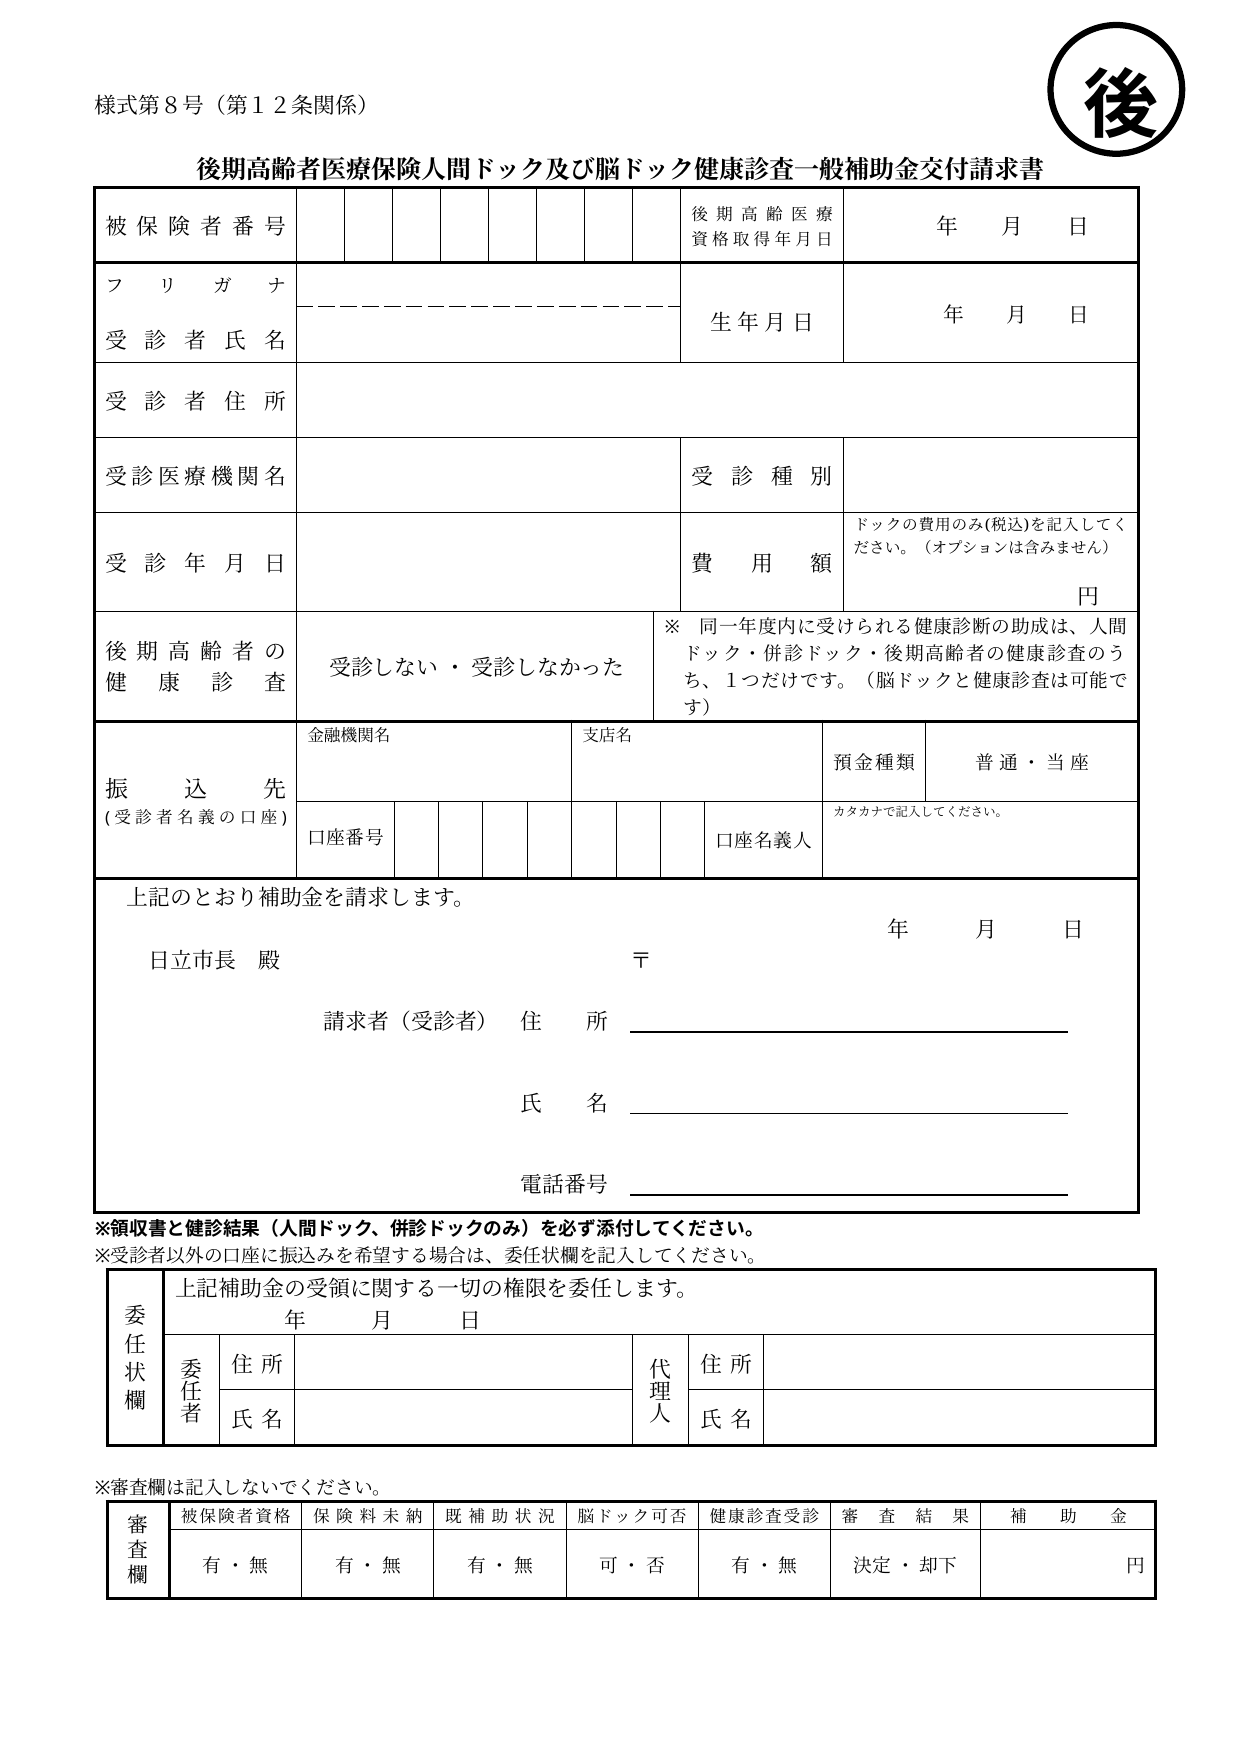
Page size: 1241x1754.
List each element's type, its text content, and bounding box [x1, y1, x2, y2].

table_cell 受診医療機関名 [96, 438, 296, 512]
table_cell 生 年 月 日 [681, 264, 843, 362]
table_cell フリガナ 受診者氏名 [96, 264, 296, 362]
table_cell 上記のとおり補助金を請求します。 年 月 日 日立市長 殿 〒 請求者（受診者） 住 所 氏 名 電話番号 [96, 880, 1137, 1211]
table_cell [297, 513, 680, 611]
table_cell 後期高齢者の 健康診査 [96, 612, 296, 719]
table_header [441, 189, 488, 261]
table_cell [483, 802, 527, 877]
table_cell [617, 802, 660, 877]
table_cell 預金種類 [823, 723, 925, 801]
text 様式第８号（第１２条関係） [94, 89, 1054, 120]
table_cell 円 [981, 1530, 1154, 1597]
table_cell 氏名 [220, 1390, 294, 1444]
table_cell 住所 [689, 1335, 763, 1389]
table_header 保険料未納 [302, 1503, 433, 1529]
table_cell [297, 438, 680, 512]
table_cell 費用額 [681, 513, 843, 611]
table_header 年 月 日 [844, 189, 1137, 261]
text 後期高齢者医療保険人間ドック及び脳ドック健康診査一般補助金交付請求書 [94, 150, 1146, 186]
table_cell ※ 同一年度内に受けられる健康診断の助成は、人間ドック・併診ドック・後期高齢者の健康診査のうち、１つだけです。（脳ドックと健康診査は可能です） [654, 612, 1137, 719]
table_cell [764, 1335, 1154, 1389]
table_cell [395, 802, 438, 877]
table_cell 住所 [220, 1335, 294, 1389]
table_cell 有 ・ 無 [302, 1530, 433, 1597]
table_cell [295, 1335, 632, 1389]
table_header 被保険者資格 [171, 1503, 301, 1529]
table_cell [297, 363, 1137, 437]
text ※審査欄は記入しないでください。 [94, 1472, 1146, 1499]
table_header 審査欄 [109, 1503, 168, 1597]
table_cell [297, 264, 680, 306]
table_cell [764, 1390, 1154, 1444]
table_cell 口座番号 [297, 802, 394, 877]
table_header [345, 189, 392, 261]
table_header [393, 189, 440, 261]
table_cell 支店名 [572, 723, 822, 801]
table_header [297, 189, 344, 261]
table_cell 受診者住所 [96, 363, 296, 437]
table_cell 振込先 (受診者名義の口座) [96, 723, 296, 877]
table_cell 有 ・ 無 [699, 1530, 830, 1597]
table_cell 氏名 [689, 1390, 763, 1444]
table_header 既補助状況 [434, 1503, 566, 1529]
table_cell 金融機関名 [297, 723, 571, 801]
table_header 後期高齢医療 資格取得年月日 [681, 189, 843, 261]
table_cell 受診種別 [681, 438, 843, 512]
table_header [537, 189, 584, 261]
table_header 脳ドック可否 [567, 1503, 698, 1529]
table_cell [661, 802, 704, 877]
table_header [489, 189, 536, 261]
table_header 補 助 金 [981, 1503, 1154, 1529]
table_cell 受診年月日 [96, 513, 296, 611]
table_header 被保険者番号 [96, 189, 296, 261]
table_cell 可 ・ 否 [567, 1530, 698, 1597]
table_cell [528, 802, 571, 877]
table_header [633, 189, 680, 261]
table_header 健康診査受診 [699, 1503, 830, 1529]
table_cell [439, 802, 482, 877]
table_cell 委任者 [165, 1335, 219, 1444]
table_cell ドックの費用のみ(税込)を記入してください。（オプションは含みません） 円 [844, 513, 1137, 611]
table_cell [844, 438, 1137, 512]
table_cell 年 月 日 [844, 264, 1137, 362]
table_cell 有 ・ 無 [171, 1530, 301, 1597]
table_cell [297, 306, 680, 362]
table_cell [295, 1390, 632, 1444]
table_header [585, 189, 632, 261]
table_cell 有 ・ 無 [434, 1530, 566, 1597]
table_cell 代理人 [633, 1335, 688, 1444]
table_cell [572, 802, 616, 877]
table_cell カタカナで記入してください。 [823, 802, 1137, 877]
text ※領収書と健診結果（人間ドック、併診ドックのみ）を必ず添付してください。 [94, 1214, 1146, 1241]
table_header 上記補助金の受領に関する一切の権限を委任します。 年 月 日 [165, 1271, 1154, 1334]
table_cell 口座名義人 [705, 802, 822, 877]
text ※受診者以外の口座に振込みを希望する場合は、委任状欄を記入してください。 [94, 1241, 1146, 1268]
table_header 審査結果 [831, 1503, 980, 1529]
table_cell 受診しない ・ 受診しなかった [297, 612, 653, 719]
table_cell 普 通 ・ 当 座 [926, 723, 1137, 801]
table_cell 決定 ・ 却下 [831, 1530, 980, 1597]
table_header 委任状欄 [109, 1271, 162, 1444]
